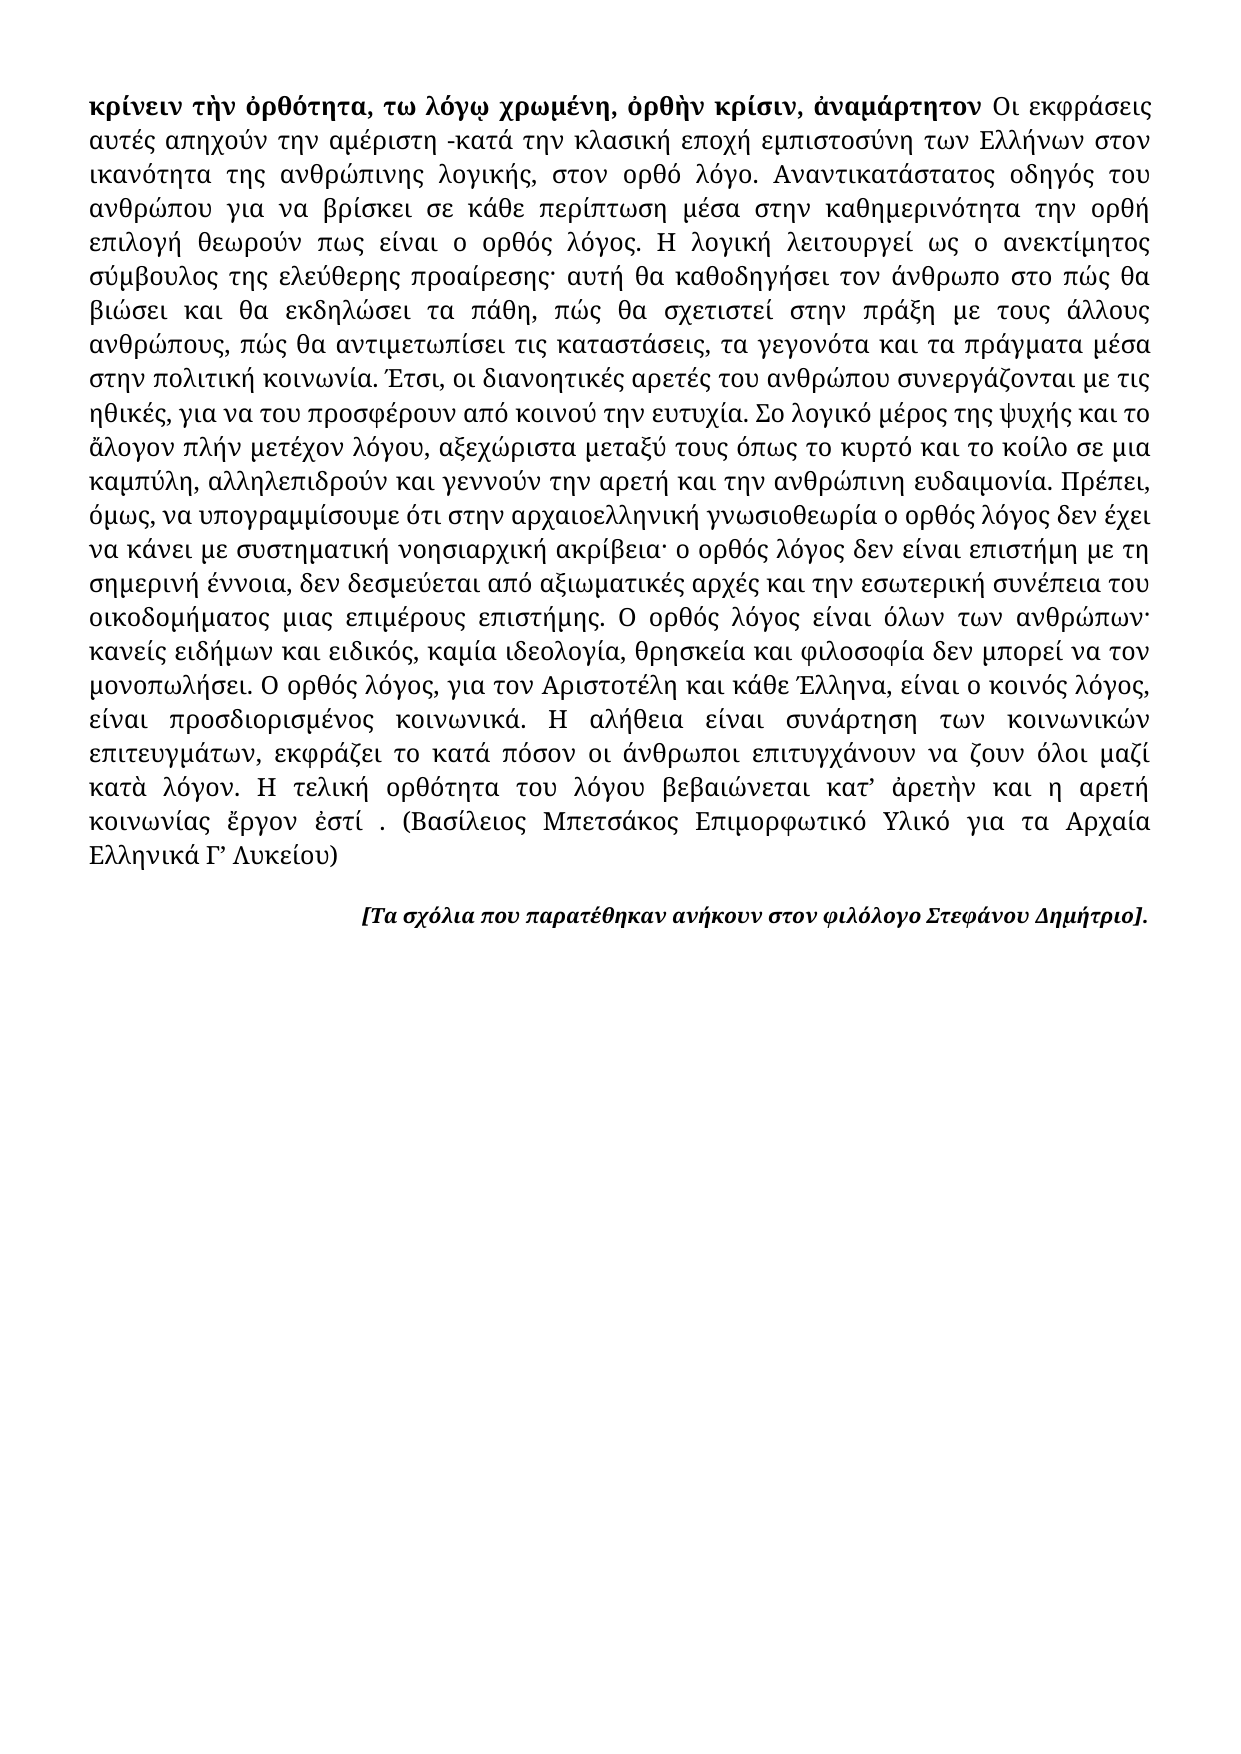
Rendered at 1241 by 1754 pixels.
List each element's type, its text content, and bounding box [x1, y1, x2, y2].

text κρίνειν τὴν ὀρθότητα, τω λόγῳ χρωμένη, ὀρθὴν κρίσιν, ἀναμάρτητον Οι εκφράσεις αυτές απηχούν την αμέριστη -κατά την κλασική εποχή εμπιστοσύνη των Ελλήνων στον ικανότητα της ανθρώπινης λογικής, στον ορθό λόγο. Αναντικατάστατος οδηγός του ανθρώπου για να βρίσκει σε κάθε περίπτωση μέσα στην καθημερινότητα την ορθή επιλογή θεωρούν πως είναι ο ορθός λόγος. Η λογική λειτουργεί ως ο ανεκτίμητος σύμβουλος της ελεύθερης προαίρεσης· αυτή θα καθοδηγήσει τον άνθρωπο στο πώς θα βιώσει και θα εκδηλώσει τα πάθη, πώς θα σχετιστεί στην πράξη με τους άλλους ανθρώπους, πώς θα αντιμετωπίσει τις καταστάσεις, τα γεγονότα και τα πράγματα μέσα στην πολιτική κοινωνία. Έτσι, οι διανοητικές αρετές του ανθρώπου συνεργάζονται με τις ηθικές, για να του προσφέρουν από κοινού την ευτυχία. Σο λογικό μέρος της ψυχής και το ἄλογον πλήν μετέχον λόγου, αξεχώριστα μεταξύ τους όπως το κυρτό και το κοίλο σε μια καμπύλη, αλληλεπιδρούν και γεννούν την αρετή και την ανθρώπινη ευδαιμονία. Πρέπει, όμως, να υπογραμμίσουμε ότι στην αρχαιοελληνική γνωσιοθεωρία ο ορθός λόγος δεν έχει να κάνει με συστηματική νοησιαρχική ακρίβεια· ο ορθός λόγος δεν είναι επιστήμη με τη σημερινή έννοια, δεν δεσμεύεται από αξιωματικές αρχές και την εσωτερική συνέπεια του οικοδομήματος μιας επιμέρους επιστήμης. Ο ορθός λόγος είναι όλων των ανθρώπων· κανείς ειδήμων και ειδικός, καμία ιδεολογία, θρησκεία και φιλοσοφία δεν μπορεί να τον μονοπωλήσει. Ο ορθός λόγος, για τον Αριστοτέλη και κάθε Έλληνα, είναι ο κοινός λόγος, είναι προσδιορισμένος κοινωνικά. Η αλήθεια είναι συνάρτηση των κοινωνικών επιτευγμάτων, εκφράζει το κατά πόσον οι άνθρωποι επιτυγχάνουν να ζουν όλοι μαζί κατὰ λόγον. Η τελική ορθότητα του λόγου βεβαιώνεται κατ’ ἀρετὴν και η αρετή κοινωνίας ἔργον ἐστί . (Βασίλειος Μπετσάκος Επιμορφωτικό Υλικό για τα Αρχαία Ελληνικά Γ’ Λυκείου) [89, 89, 1152, 872]
text [Τα σχόλια που παρατέθηκαν ανήκουν στον φιλόλογο Στεφάνου Δημήτριο]. [89, 901, 1152, 930]
